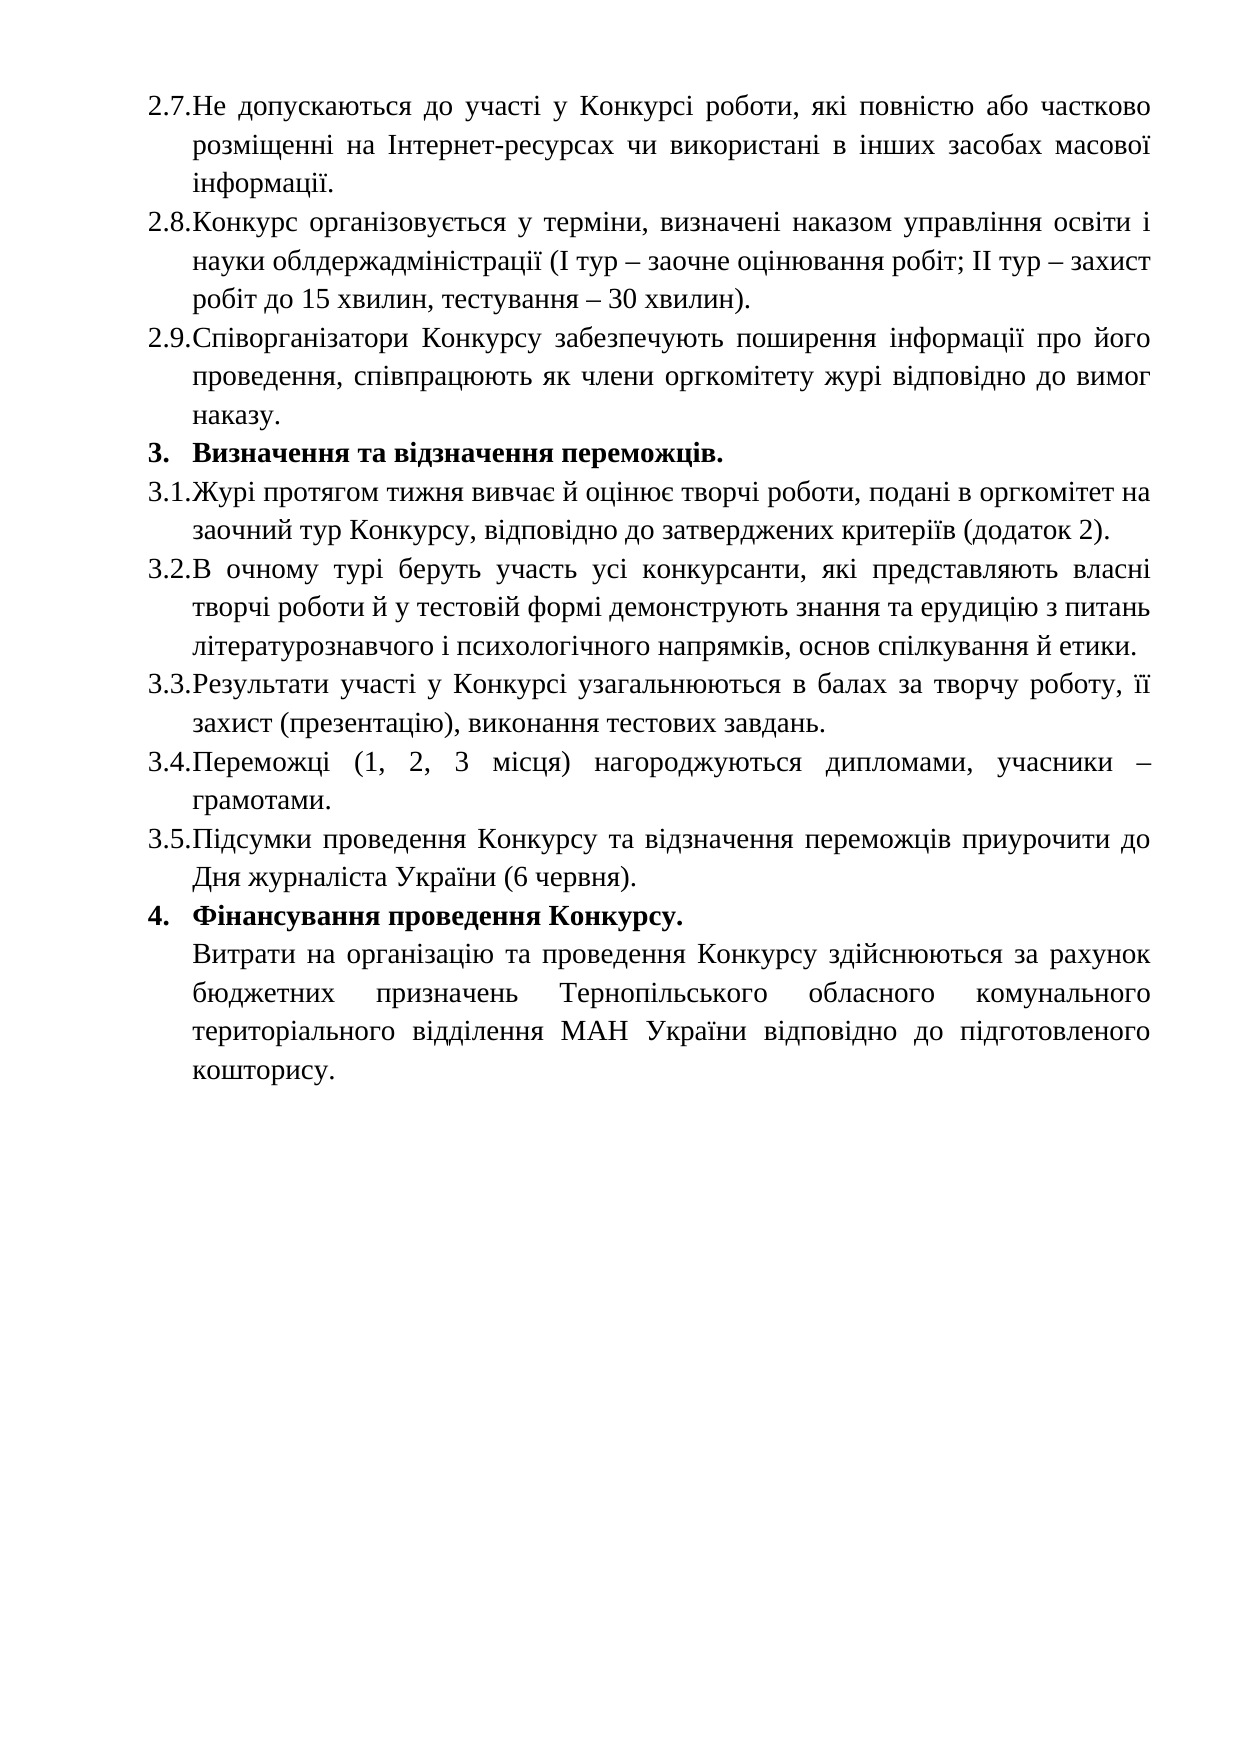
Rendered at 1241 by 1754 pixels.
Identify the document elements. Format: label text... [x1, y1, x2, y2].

list Результати участі у Конкурсі узагальнюються в балах за творчу роботу, її захист (презентацію), виконання тестових завдань. [148, 667, 1152, 739]
list Переможці (1, 2, 3 місця) нагороджуються дипломами, учасники – грамотами. [148, 744, 1152, 816]
list В очному турі беруть участь усі конкурсанти, які представляють власні творчі роботи й у тестовій формі демонструють знання та ерудицію з питань літературознавчого і психологічного напрямків, основ спілкування й етики. [148, 551, 1152, 662]
list Фінансування проведення Конкурсу. [148, 898, 1152, 931]
list Витрати на організацію та проведення Конкурсу здійснюються за рахунок бюджетних призначень Тернопільського обласного комунального територіального відділення МАН України відповідно до підготовленого кошторису. [192, 936, 1152, 1086]
list Визначення та відзначення переможців. [148, 435, 1152, 469]
list Співорганізатори Конкурсу забезпечують поширення інформації про його проведення, співпрацюють як члени оргкомітету журі відповідно до вимог наказу. [148, 320, 1152, 430]
list Конкурс організовується у терміни, визначені наказом управління освіти і науки облдержадміністрації (І тур – заочне оцінювання робіт; ІІ тур – захист робіт до 15 хвилин, тестування – 30 хвилин). [148, 204, 1152, 315]
list Не допускаються до участі у Конкурсі роботи, які повністю або частково розміщенні на Інтернет-ресурсах чи використані в інших засобах масової інформації. [148, 88, 1152, 199]
list Підсумки проведення Конкурсу та відзначення переможців приурочити до Дня журналіста України (6 червня). [148, 821, 1152, 893]
list Журі протягом тижня вивчає й оцінює творчі роботи, подані в оргкомітет на заочний тур Конкурсу, відповідно до затверджених критеріїв (додаток 2). [148, 474, 1152, 546]
